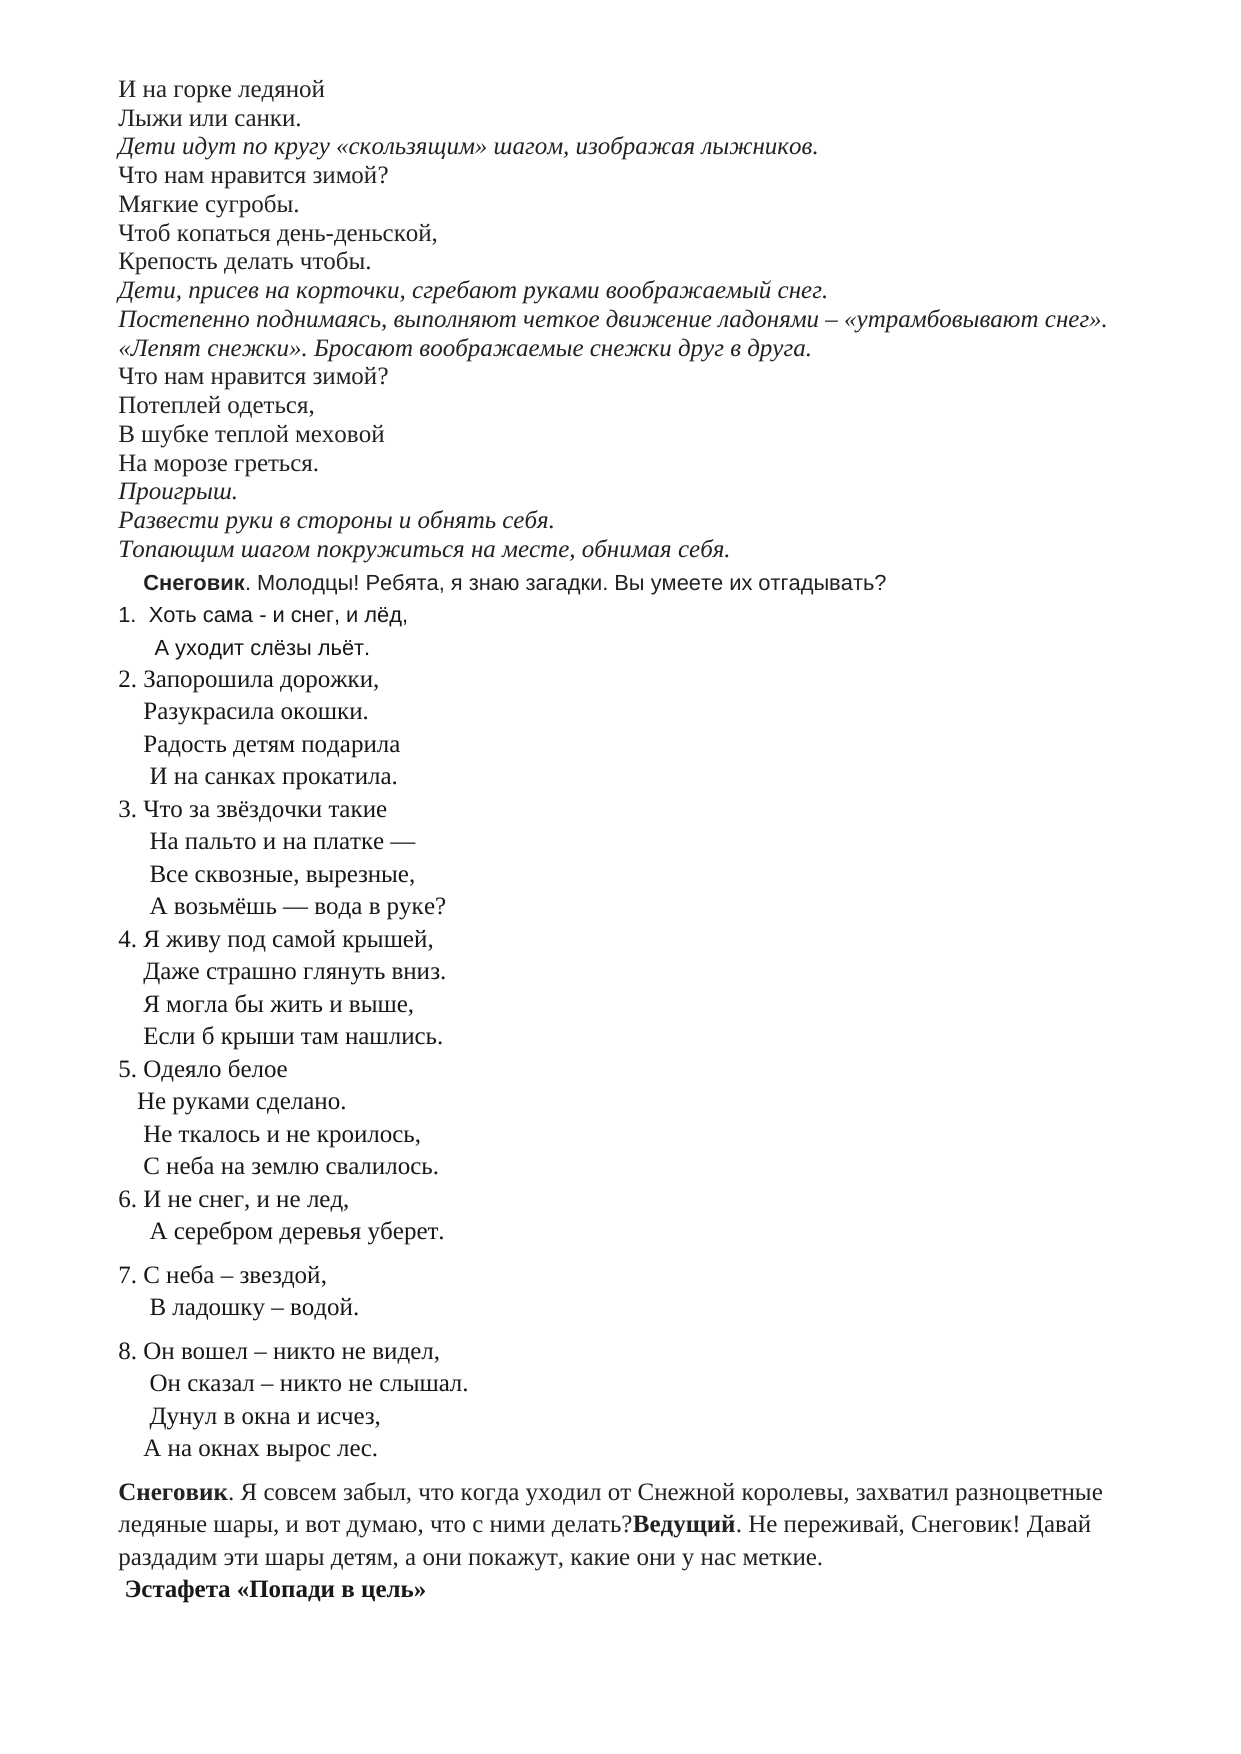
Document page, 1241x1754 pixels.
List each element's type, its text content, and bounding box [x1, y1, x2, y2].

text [118, 1473, 1152, 1603]
text 6. И не снег, и не лед, А серебром деревья уберет. [118, 1180, 1152, 1245]
text Что нам нравится зимой? Потеплей одеться, В шубке теплой меховой На морозе греться. [118, 361, 1152, 476]
text Постепенно поднимаясь, выполняют четкое движение ладонями – «утрамбовывают снег». [118, 304, 1152, 333]
text Снеговик. Молодцы! Ребята, я знаю загадки. Вы умеете их отгадывать? 1. Хоть сама - и снег, и лёд, А уходит слёзы льёт. [118, 563, 1152, 660]
text 8. Он вошел – никто не видел, Он сказал – никто не слышал. Дунул в окна и исчез, А на окнах вырос лес. [118, 1332, 1152, 1462]
text Дети, присев на корточки, сгребают руками воображаемый снег. [118, 275, 1152, 304]
text 3. Что за звёздочки такие На пальто и на платке — Все сквозные, вырезные, А возьмёшь — вода в руке? [118, 790, 1152, 920]
text Топающим шагом покружиться на месте, обнимая себя. [118, 534, 1152, 563]
text 7. С неба – звездой, В ладошку – водой. [118, 1256, 1152, 1321]
text Что нам нравится зимой? Мягкие сугробы. Чтоб копаться день-деньской, Крепость делать чтобы. [118, 160, 1152, 275]
text «Лепят снежки». Бросают воображаемые снежки друг в друга. [118, 333, 1152, 361]
text Развести руки в стороны и обнять себя. [118, 505, 1152, 534]
text 4. Я живу под самой крышей, Даже страшно глянуть вниз. Я могла бы жить и выше, Если б крыши там нашлись. [118, 920, 1152, 1050]
text Дети идут по кругу «скользящим» шагом, изображая лыжников. [118, 131, 1152, 160]
text Проигрыш. [118, 476, 1152, 505]
text 2. Запорошила дорожки, Разукрасила окошки. Радость детям подарила И на санках прокатила. [118, 660, 1152, 790]
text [118, 74, 1152, 131]
text 5. Одеяло белое Не руками сделано. Не ткалось и не кроилось, С неба на землю свалилось. [118, 1050, 1152, 1180]
